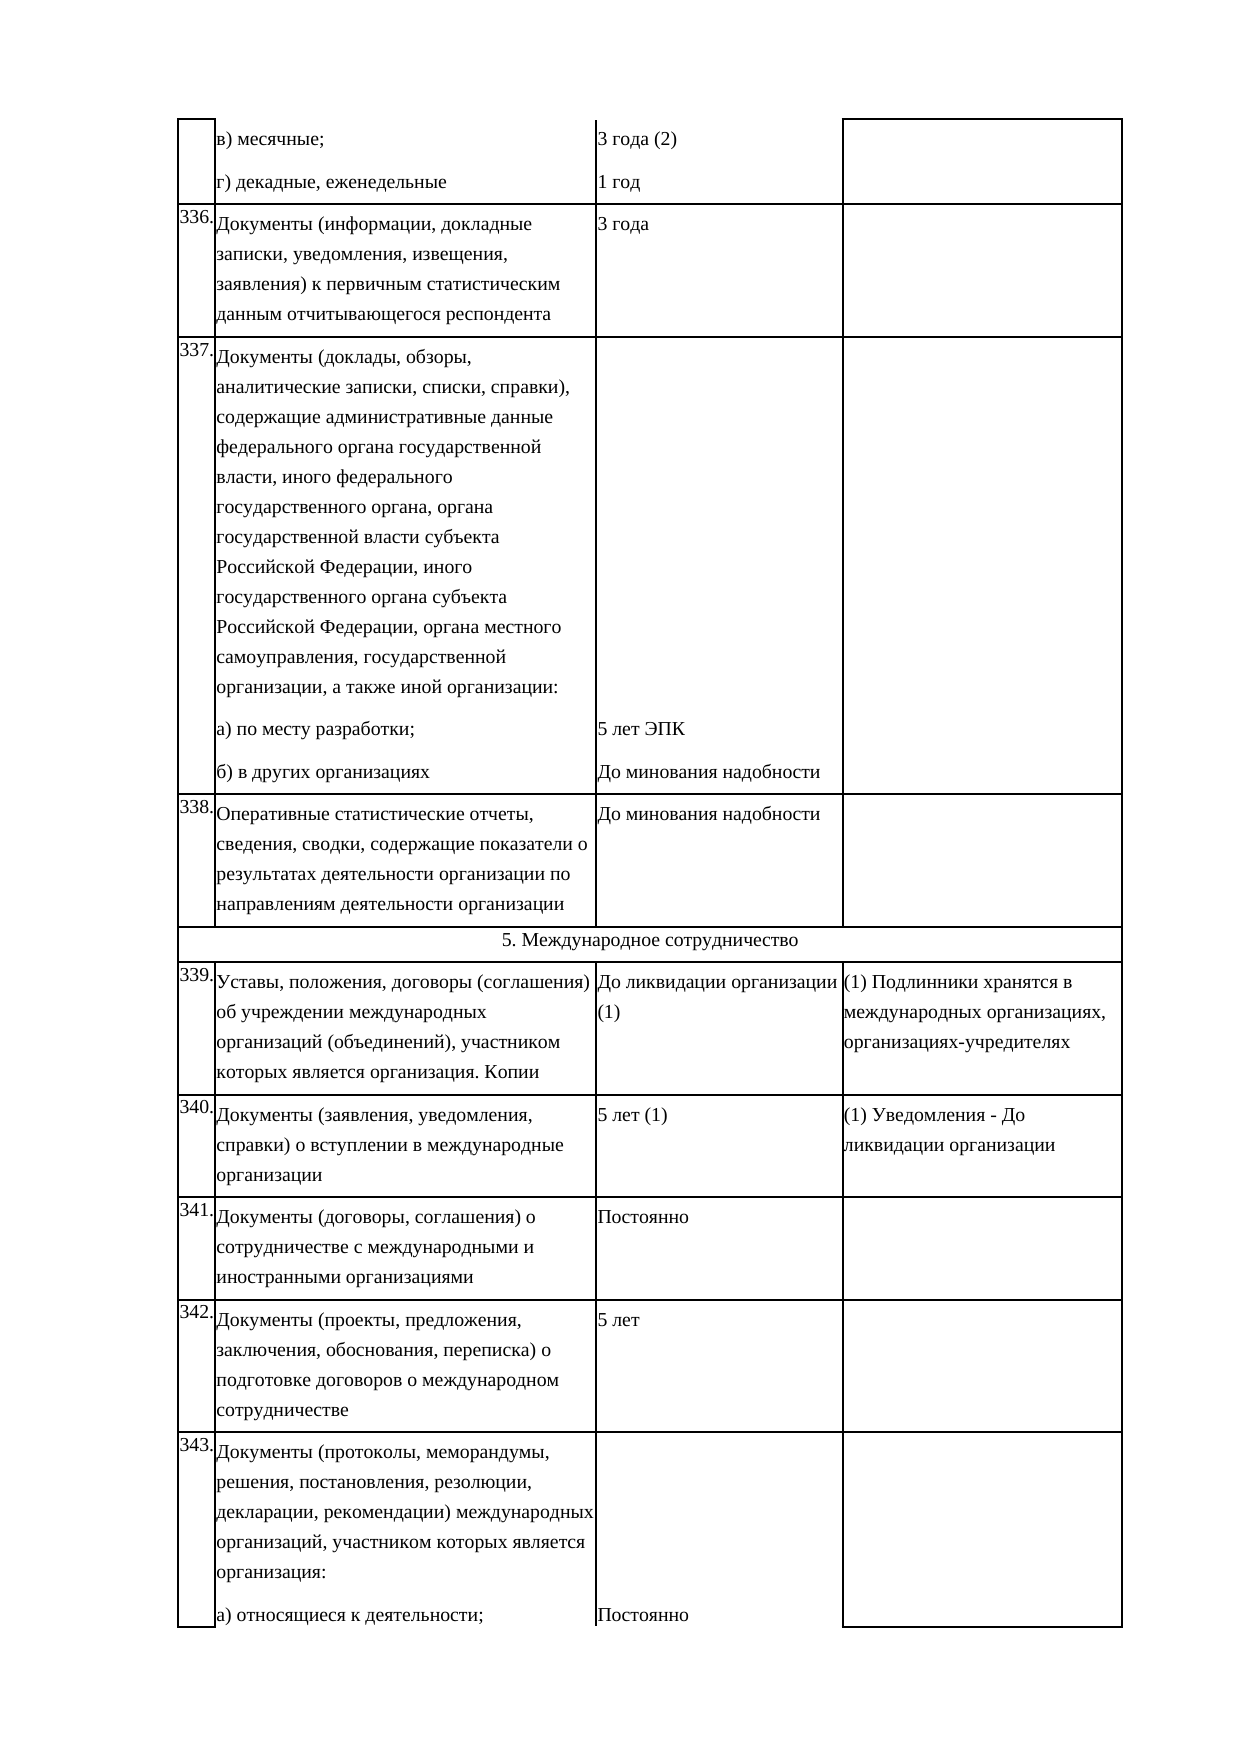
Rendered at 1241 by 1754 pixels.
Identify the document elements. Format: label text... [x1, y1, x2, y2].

table_cell в) месячные; [216, 118, 596, 161]
table_cell 340. [179, 1096, 214, 1196]
table_cell (1) Уведомления - До ликвидации организации [844, 1096, 1121, 1196]
table_cell Документы (информации, докладные записки, уведомления, извещения, заявления) к первичным статистическим данным отчитывающегося респондента [216, 205, 595, 336]
table_cell Уставы, положения, договоры (соглашения) об учреждении международных организаций (объединений), участником которых является организация. Копии [216, 963, 595, 1093]
table_cell (1) Подлинники хранятся в международных организациях, организациях-учредителях [844, 963, 1121, 1093]
table_cell [597, 1433, 842, 1593]
table_cell До минования надобности [597, 795, 842, 926]
table_cell 3 года [597, 205, 842, 336]
table_cell 1 год [597, 161, 842, 203]
table_cell б) в других организациях [216, 751, 595, 793]
table_cell [844, 205, 1121, 336]
table_cell Постоянно [597, 1594, 842, 1626]
table_cell а) по месту разработки; [216, 708, 595, 751]
table_cell 342. [179, 1301, 214, 1431]
table_cell [844, 1301, 1121, 1431]
table_cell 341. [179, 1198, 214, 1298]
table_cell Оперативные статистические отчеты, сведения, сводки, содержащие показатели о результатах деятельности организации по направлениям деятельности организации [216, 795, 595, 926]
table_cell [597, 338, 842, 708]
table_cell г) декадные, еженедельные [216, 161, 595, 203]
table_cell 337. [179, 338, 214, 793]
table_cell 5. Международное сотрудничество [179, 928, 1121, 961]
table_cell [844, 795, 1121, 926]
table_cell 339. [179, 963, 214, 1093]
table_cell Документы (договоры, соглашения) о сотрудничестве с международными и иностранными организациями [216, 1198, 595, 1298]
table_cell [216, 1594, 595, 1626]
table_cell 5 лет ЭПК [597, 708, 842, 751]
table_cell [844, 338, 1121, 793]
table_cell Документы (протоколы, меморандумы, решения, постановления, резолюции, декларации, рекомендации) международных организаций, участником которых является организация: [216, 1433, 595, 1593]
table_cell 3 года (2) [596, 118, 842, 161]
table_cell 338. [179, 795, 214, 926]
table_cell 5 лет [597, 1301, 842, 1431]
table_cell До минования надобности [597, 751, 842, 793]
table_cell [844, 1433, 1121, 1626]
table_cell [844, 1198, 1121, 1298]
table_cell 336. [179, 205, 214, 336]
table_cell Постоянно [597, 1198, 842, 1298]
table_cell Документы (заявления, уведомления, справки) о вступлении в международные организации [216, 1096, 595, 1196]
table_cell Документы (проекты, предложения, заключения, обоснования, переписка) о подготовке договоров о международном сотрудничестве [216, 1301, 595, 1431]
table_cell До ликвидации организации (1) [597, 963, 842, 1093]
table_cell 5 лет (1) [597, 1096, 842, 1196]
table_cell Документы (доклады, обзоры, аналитические записки, списки, справки), содержащие административные данные федерального органа государственной власти, иного федерального государственного органа, органа государственной власти субъекта Российской Федерации, иного государственного органа субъекта Российской Федерации, органа местного самоуправления, государственной организации, а также иной организации: [216, 338, 595, 708]
table_cell 343. [179, 1433, 214, 1626]
